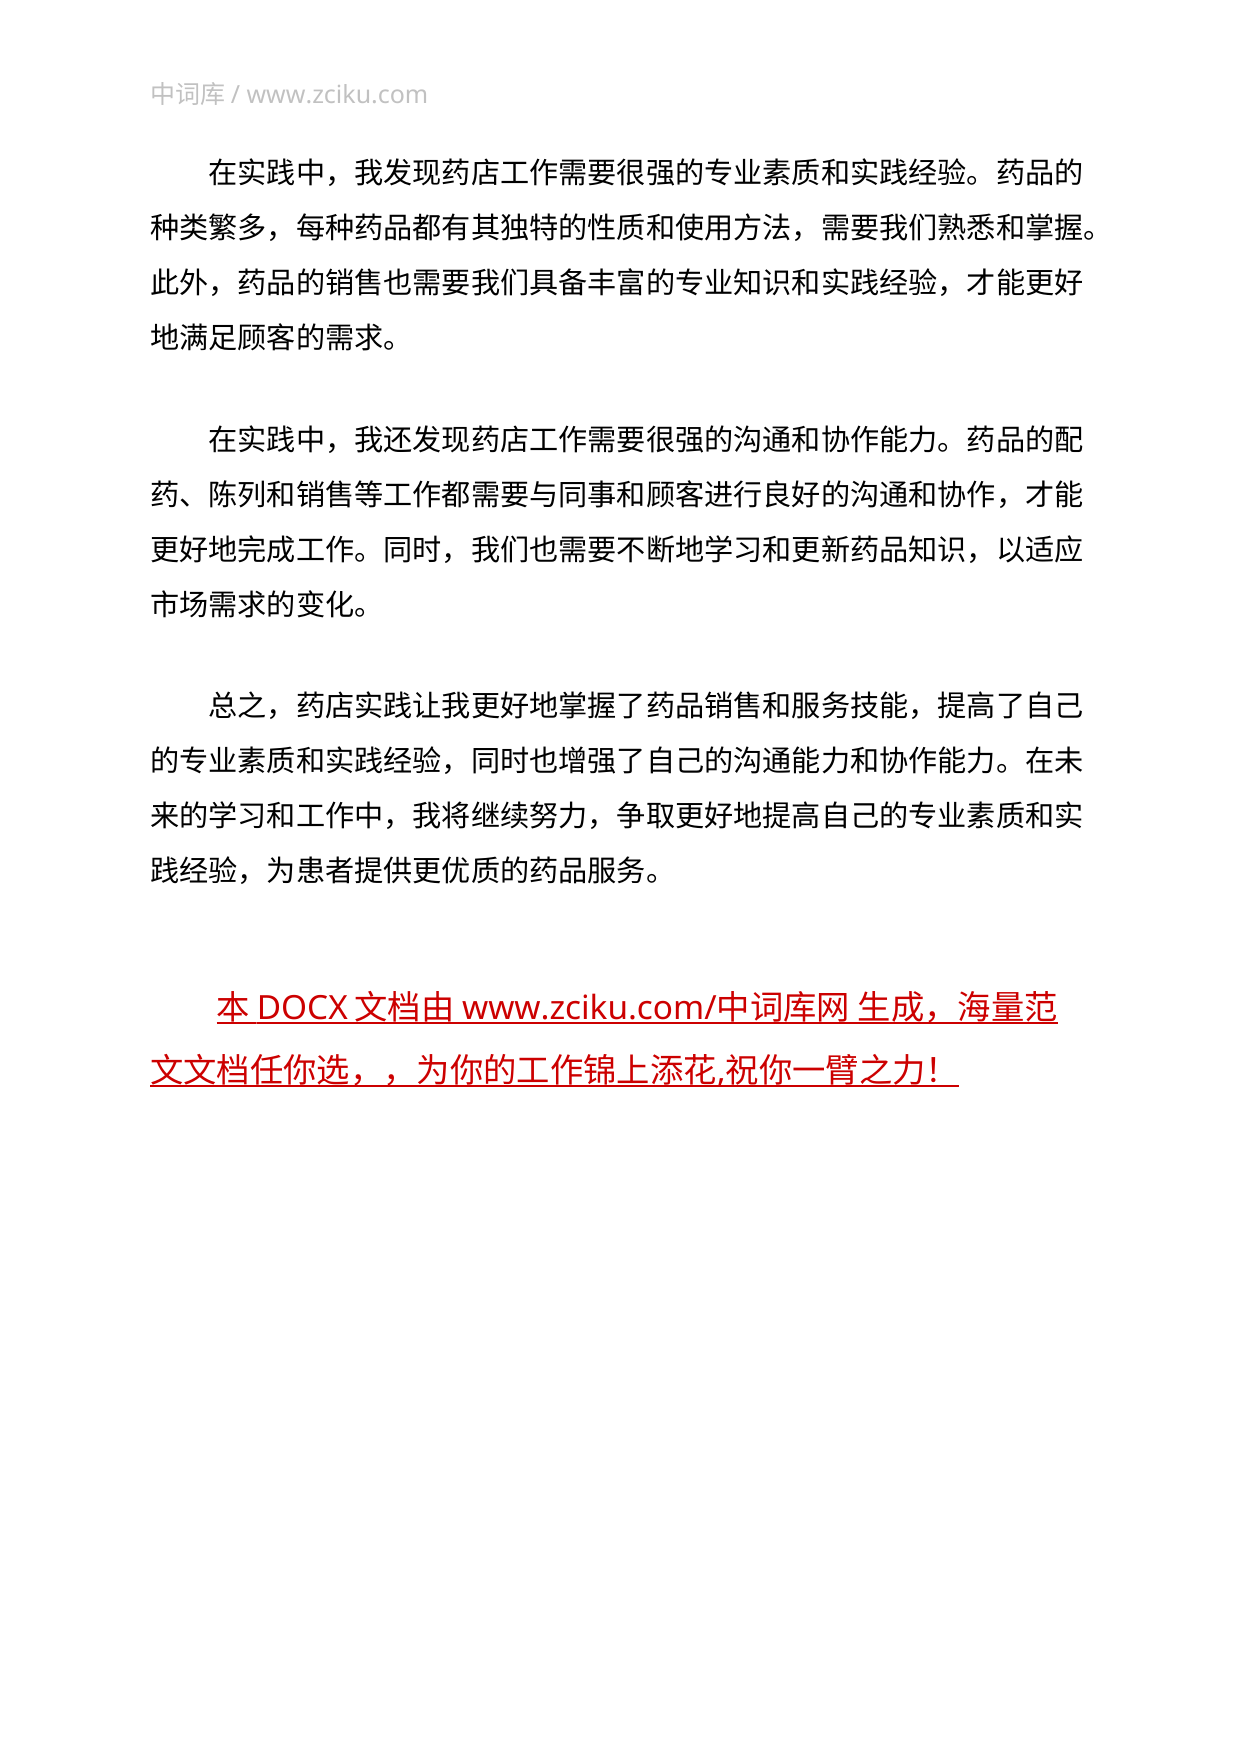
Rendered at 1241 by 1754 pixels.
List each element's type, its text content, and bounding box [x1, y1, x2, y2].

text 本DOCX文档由 www.zciku.com/中词库网 生成，海量范文文档任你选，，为你的工作锦上添花,祝你一臂之力！ [150, 981, 1090, 1092]
text 总之，药店实践让我更好地掌握了药品销售和服务技能，提高了自己的专业素质和实践经验，同时也增强了自己的沟通能力和协作能力。在未来的学习和工作中，我将继续努力，争取更好地提高自己的专业素质和实践经验，为患者提供更优质的药品服务。 [150, 683, 1090, 890]
text 在实践中，我发现药店工作需要很强的专业素质和实践经验。药品的种类繁多，每种药品都有其独特的性质和使用方法，需要我们熟悉和掌握。此外，药品的销售也需要我们具备丰富的专业知识和实践经验，才能更好地满足顾客的需求。 [150, 150, 1090, 357]
text 在实践中，我还发现药店工作需要很强的沟通和协作能力。药品的配药、陈列和销售等工作都需要与同事和顾客进行良好的沟通和协作，才能更好地完成工作。同时，我们也需要不断地学习和更新药品知识，以适应市场需求的变化。 [150, 416, 1090, 623]
